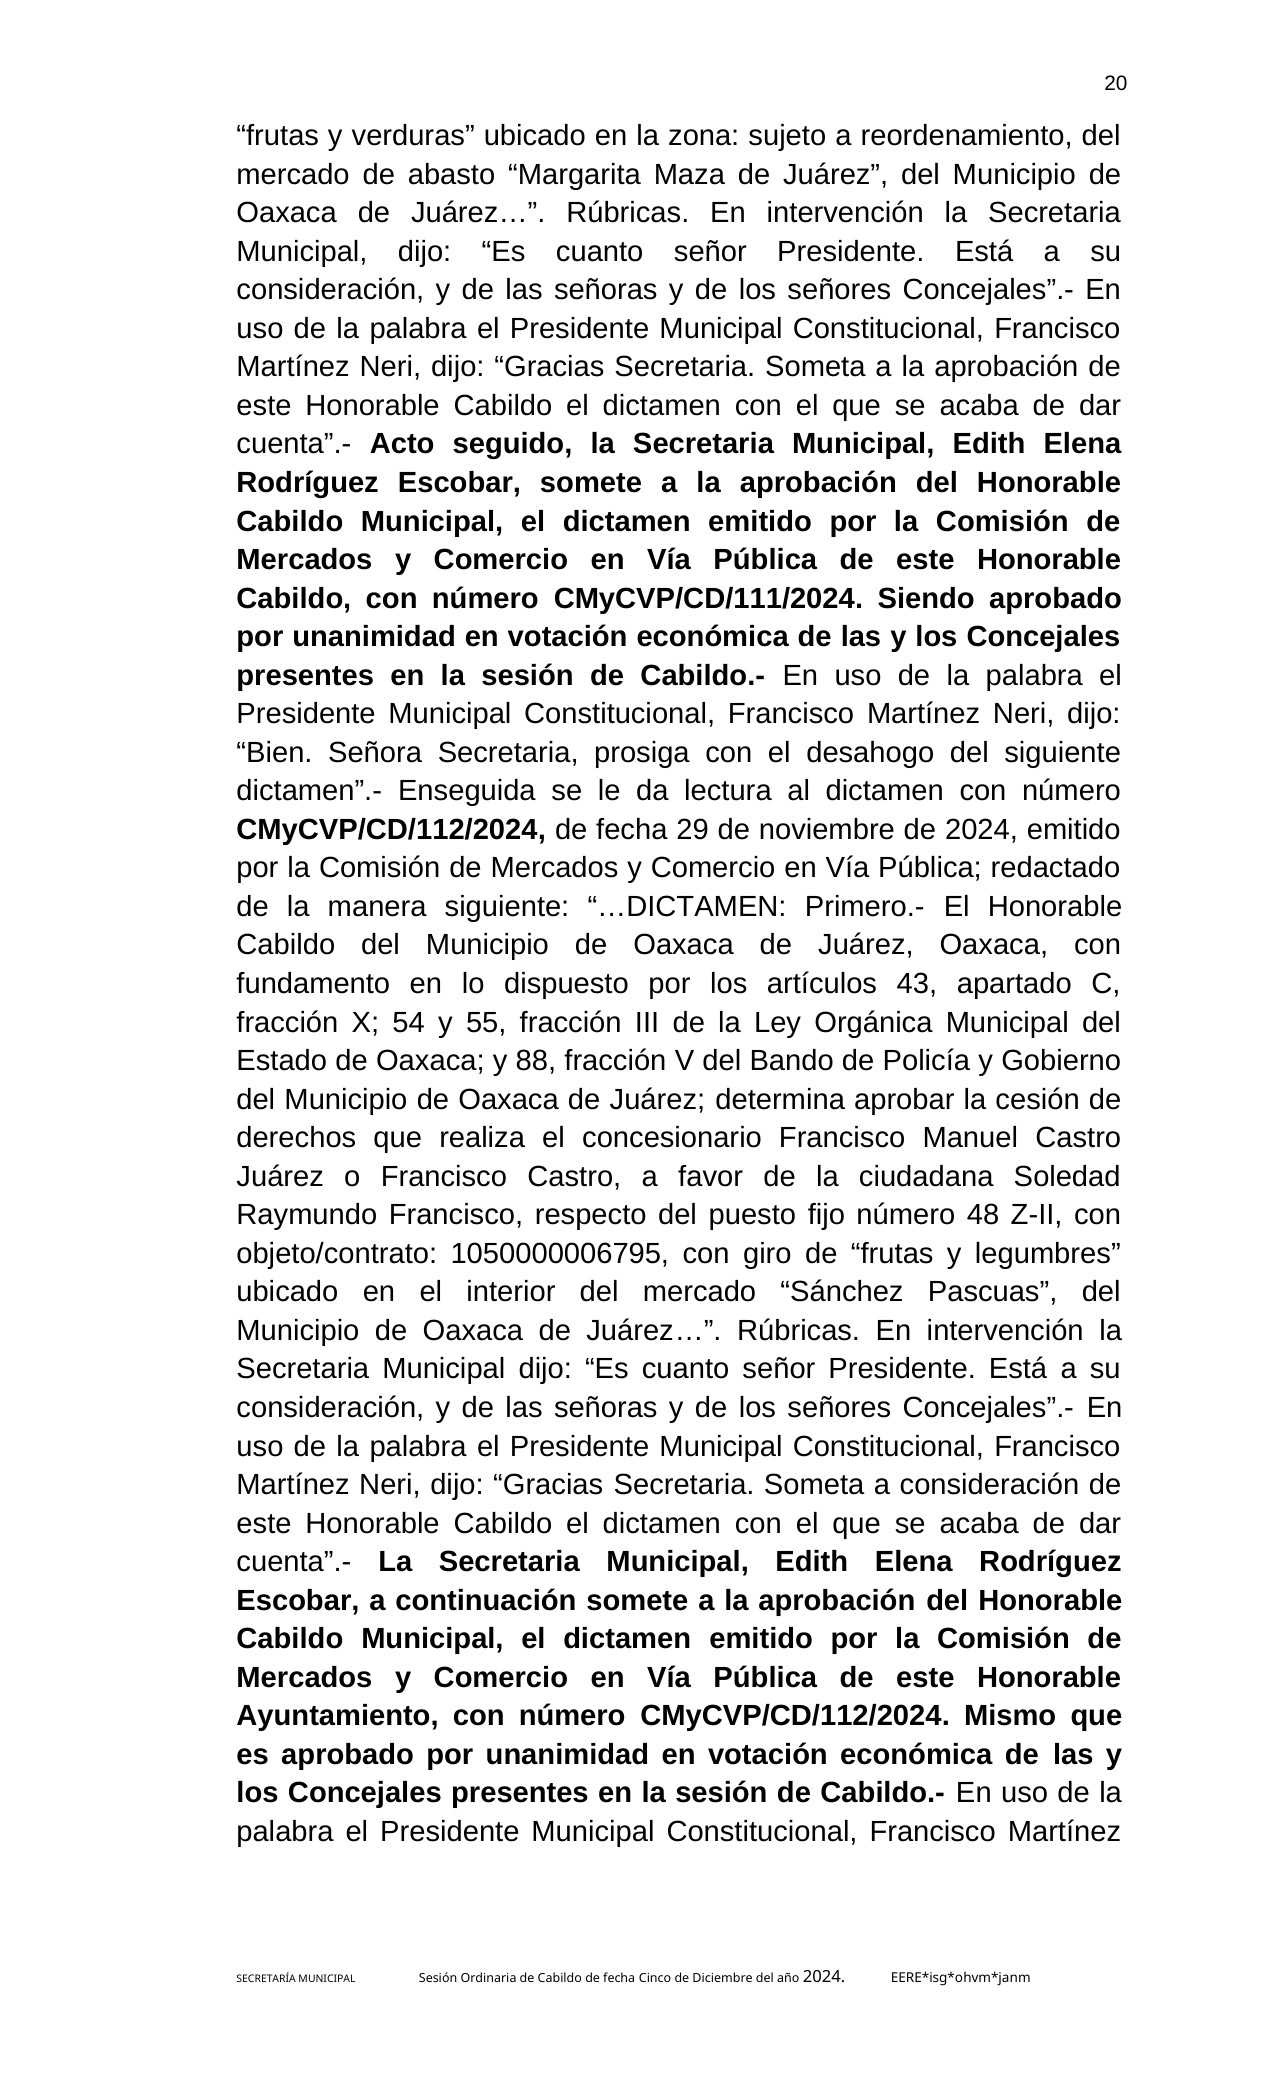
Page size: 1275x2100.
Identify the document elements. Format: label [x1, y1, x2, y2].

text [236, 118, 1122, 1847]
